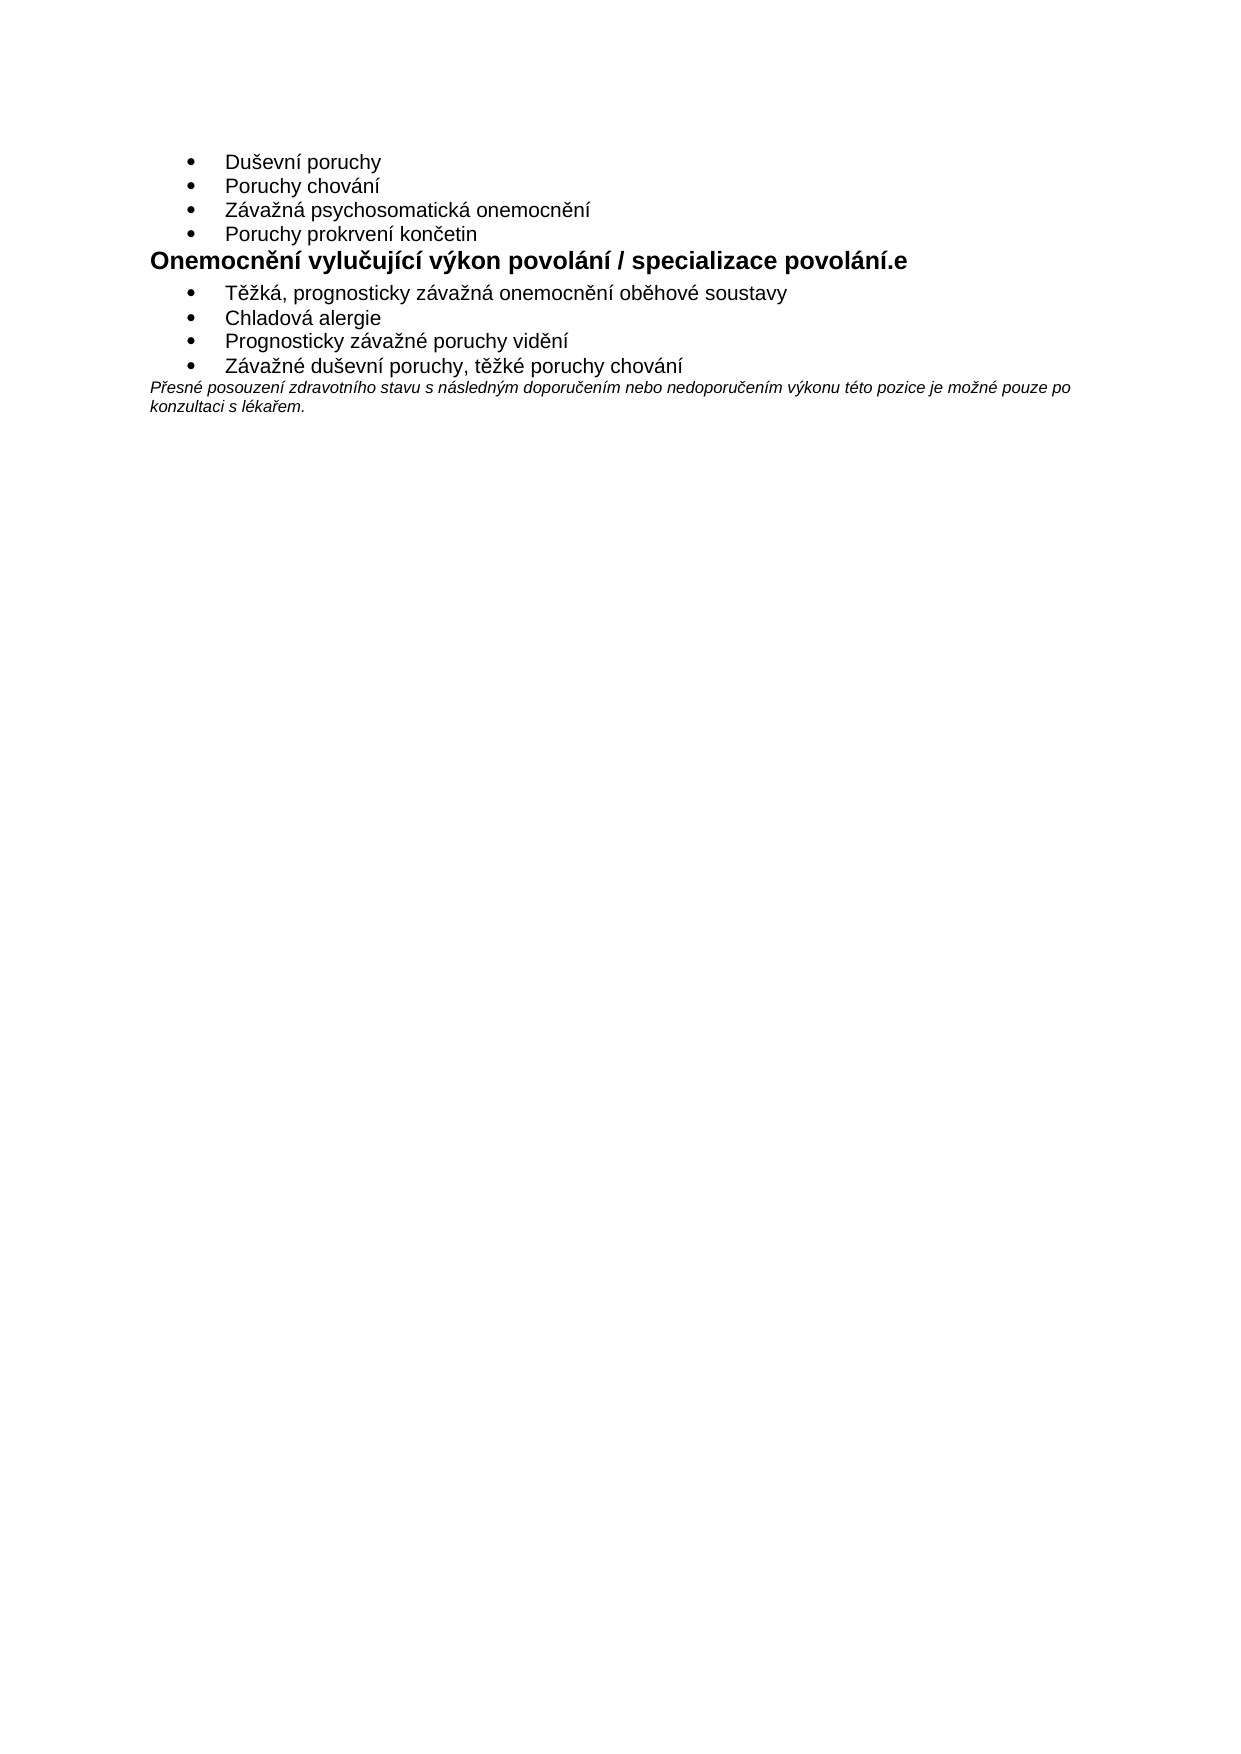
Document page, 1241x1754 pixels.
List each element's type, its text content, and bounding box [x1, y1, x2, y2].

list Chladová alergie [187, 305, 1090, 329]
text Přesné posouzení zdravotního stavu s následným doporučením nebo nedoporučením výkonu této pozice je možné pouze po konzultaci s lékařem. [150, 377, 1090, 416]
list Prognosticky závažné poruchy vidění [187, 329, 1090, 353]
list Poruchy prokrvení končetin [187, 222, 1090, 246]
list Těžká, prognosticky závažná onemocnění oběhové soustavy [187, 281, 1090, 305]
list Duševní poruchy [187, 150, 1090, 174]
list Poruchy chování [187, 174, 1090, 198]
list Závažná psychosomatická onemocnění [187, 198, 1090, 222]
subtitle Onemocnění vylučující výkon povolání / specializace povolání.e [150, 246, 1090, 275]
list Závažné duševní poruchy, těžké poruchy chování [187, 353, 1090, 377]
